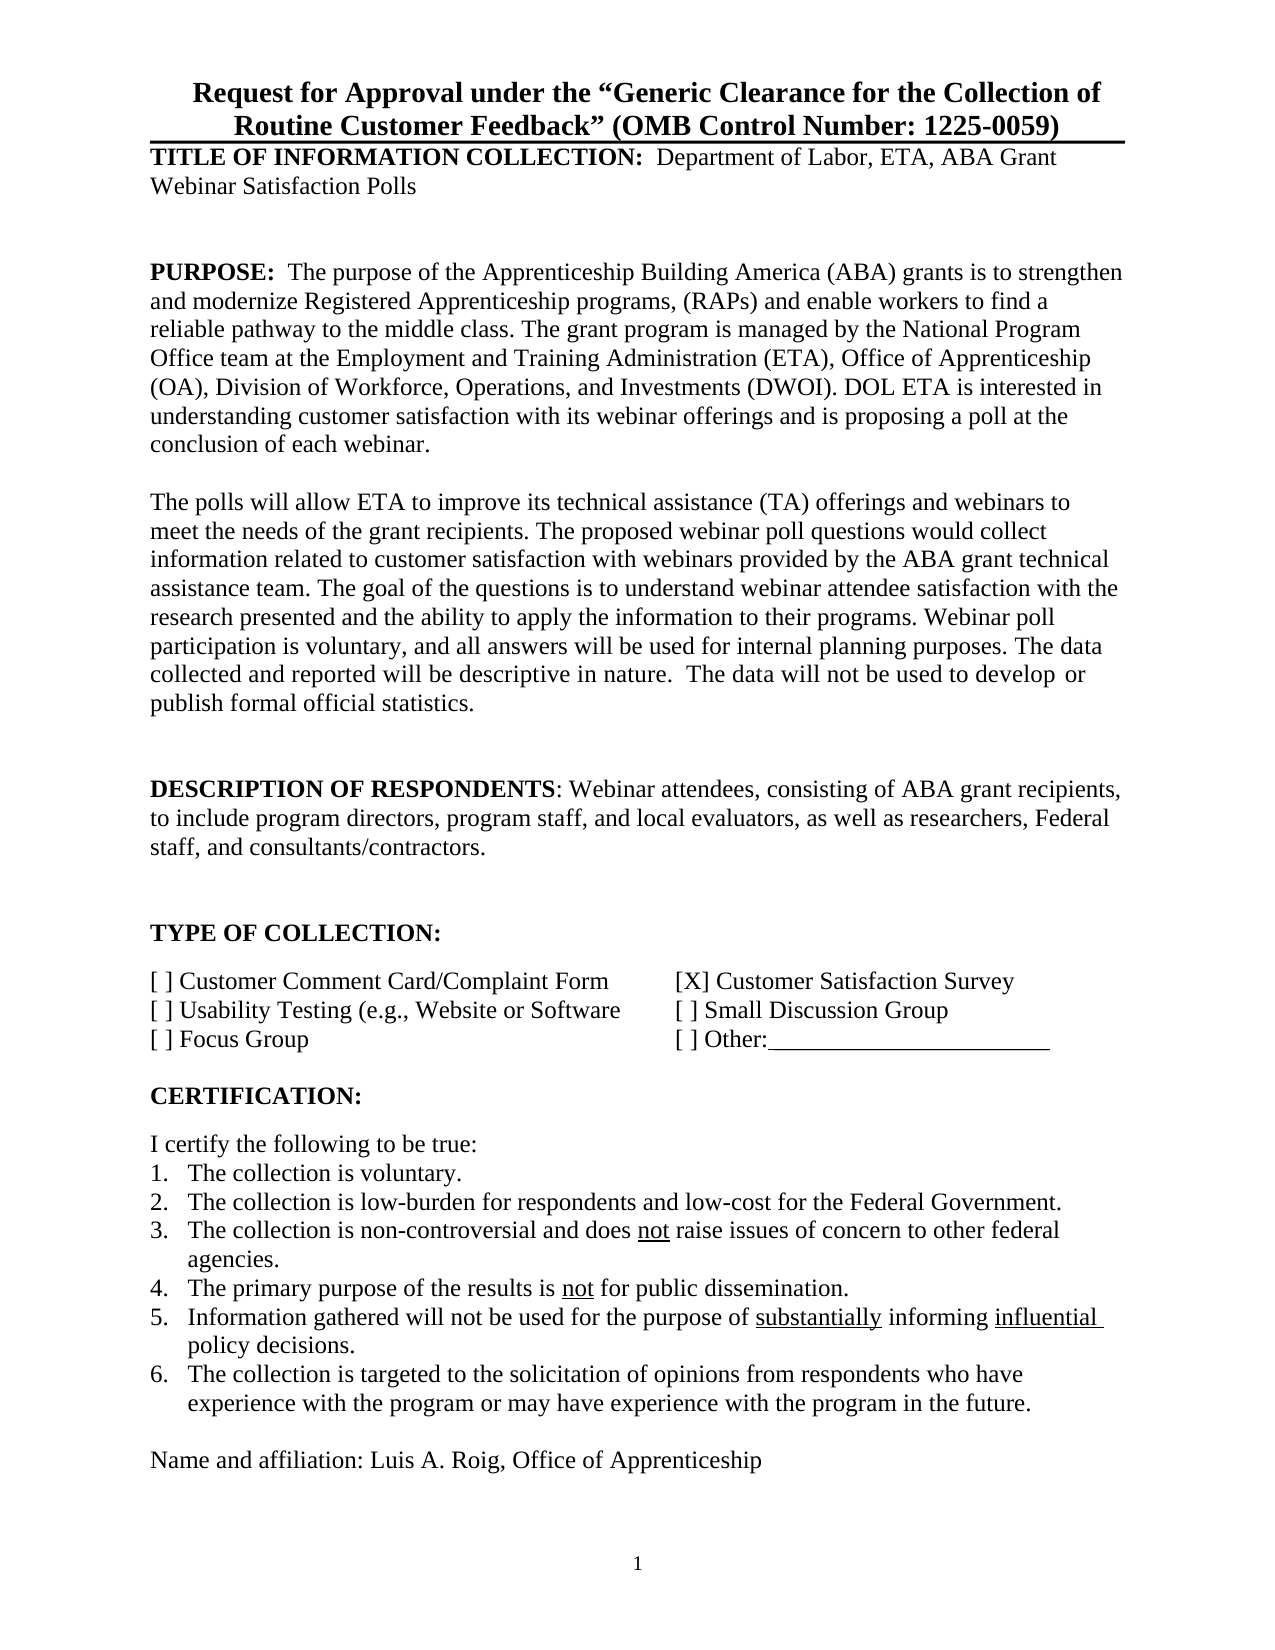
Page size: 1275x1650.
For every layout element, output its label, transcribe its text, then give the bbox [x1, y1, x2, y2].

list The primary purpose of the results is not for public dissemination. [150, 1273, 1125, 1302]
text Name and affiliation: Luis A. Roig, Office of Apprenticeship [150, 1445, 1125, 1474]
text [ ] Focus Group [ ] Other: ______________________ [150, 1024, 1125, 1052]
text PURPOSE: The purpose of the Apprenticeship Building America (ABA) grants is to strengthen and modernize Registered Apprenticeship programs, (RAPs) and enable workers to find a reliable pathway to the middle class. The grant program is managed by the National Program Office team at the Employment and Training Administration (ETA), Office of Apprenticeship (OA), Division of Workforce, Operations, and Investments (DWOI). DOL ETA is interested in understanding customer satisfaction with its webinar offerings and is proposing a poll at the conclusion of each webinar. [150, 257, 1125, 458]
list Information gathered will not be used for the purpose of substantially informing influential policy decisions. [150, 1302, 1125, 1359]
text DESCRIPTION OF RESPONDENTS: Webinar attendees, consisting of ABA grant recipients, to include program directors, program staff, and local evaluators, as well as researchers, Federal staff, and consultants/contractors. [150, 774, 1125, 861]
text [ ] Customer Comment Card/Complaint Form [X] Customer Satisfaction Survey [150, 966, 1125, 995]
list The collection is low-burden for respondents and low-cost for the Federal Government. [150, 1187, 1125, 1215]
text [ ] Usability Testing (e.g., Website or Software [ ] Small Discussion Group [150, 995, 1125, 1024]
subtitle Request for Approval under the “Generic Clearance for the Collection of Routine Customer Feedback” (OMB Control Number: 1225-0059) [150, 75, 1144, 142]
text The polls will allow ETA to improve its technical assistance (TA) offerings and webinars to meet the needs of the grant recipients. The proposed webinar poll questions would collect information related to customer satisfaction with webinars provided by the ABA grant technical assistance team. The goal of the questions is to understand webinar attendee satisfaction with the research presented and the ability to apply the information to their programs. Webinar poll participation is voluntary, and all answers will be used for internal planning purposes. The data collected and reported will be descriptive in nature. The data will not be used to develop or publish formal official statistics. [150, 487, 1125, 717]
list The collection is voluntary. [150, 1158, 1125, 1187]
text TYPE OF COLLECTION: [150, 918, 1125, 947]
text TITLE OF INFORMATION COLLECTION: Department of Labor, ETA, ABA Grant Webinar Satisfaction Polls [150, 144, 1125, 199]
text CERTIFICATION: [150, 1081, 1125, 1110]
list The collection is targeted to the solicitation of opinions from respondents who have experience with the program or may have experience with the program in the future. [150, 1359, 1125, 1417]
list The collection is non-controversial and does not raise issues of concern to other federal agencies. [150, 1215, 1125, 1273]
text I certify the following to be true: [150, 1129, 1125, 1158]
